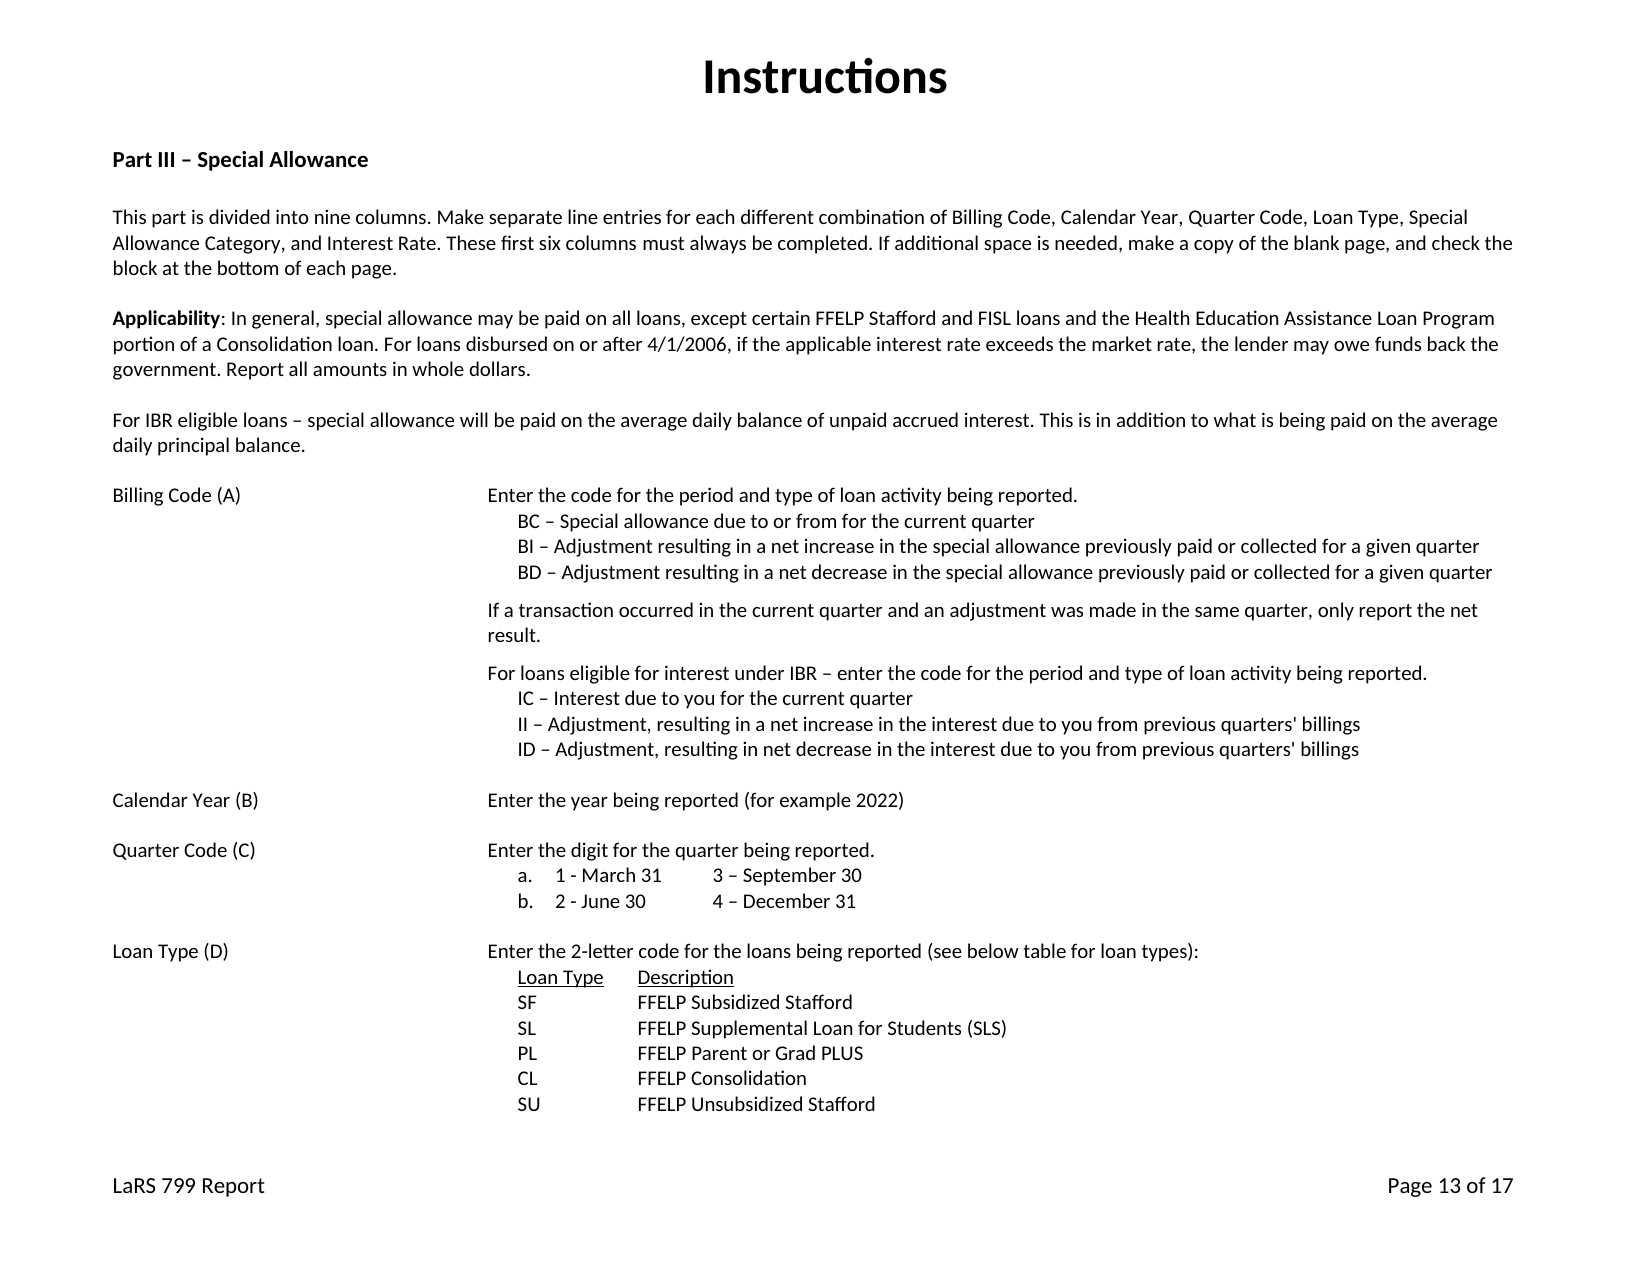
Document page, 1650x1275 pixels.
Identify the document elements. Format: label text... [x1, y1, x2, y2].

text Applicability: In general, special allowance may be paid on all loans, except certain FFELP Stafford and FISL loans and the Health Education Assistance Loan Program portion of a Consolidation loan. For loans disbursed on or after 4/1/2006, if the applicable interest rate exceeds the market rate, the lender may owe funds back the government. Report all amounts in whole dollars. [112, 306, 1537, 382]
text Calendar Year (B) Enter the year being reported (for example 2022) [112, 787, 1537, 812]
text Quarter Code (C) Enter the digit for the quarter being reported. [112, 837, 1537, 863]
text PL FFELP Parent or Grad PLUS [517, 1040, 1537, 1066]
text If a transaction occurred in the current quarter and an adjustment was made in the same quarter, only report the net result. [487, 597, 1537, 648]
subtitle Part III – Special Allowance [112, 145, 1537, 173]
list 2 - June 30 4 – December 31 [517, 888, 1537, 913]
text BD – Adjustment resulting in a net decrease in the special allowance previously paid or collected for a given quarter [517, 559, 1537, 584]
text CL FFELP Consolidation [517, 1066, 1537, 1091]
text This part is divided into nine columns. Make separate line entries for each different combination of Billing Code, Calendar Year, Quarter Code, Loan Type, Special Allowance Category, and Interest Rate. These first six columns must always be completed. If additional space is needed, make a copy of the blank page, and check the block at the bottom of each page. [112, 204, 1537, 281]
text IC – Interest due to you for the current quarter [517, 686, 1549, 711]
text Billing Code (A) Enter the code for the period and type of loan activity being reported. [112, 483, 1537, 508]
text ID – Adjustment, resulting in net decrease in the interest due to you from previous quarters' billings [517, 736, 1537, 762]
text BI – Adjustment resulting in a net increase in the special allowance previously paid or collected for a given quarter [517, 533, 1537, 559]
text SU FFELP Unsubsidized Stafford [517, 1091, 1537, 1116]
text For IBR eligible loans – special allowance will be paid on the average daily balance of unpaid accrued interest. This is in addition to what is being paid on the average daily principal balance. [112, 407, 1537, 458]
text Loan Type Description [517, 964, 1537, 989]
list 1 - March 31 3 – September 30 [517, 863, 1432, 888]
text Loan Type (D) Enter the 2-letter code for the loans being reported (see below table for loan types): [112, 938, 1537, 964]
text II – Adjustment, resulting in a net increase in the interest due to you from previous quarters' billings [517, 711, 1549, 736]
text SF FFELP Subsidized Stafford [517, 989, 1537, 1015]
text SL FFELP Supplemental Loan for Students (SLS) [517, 1015, 1537, 1040]
text For loans eligible for interest under IBR – enter the code for the period and type of loan activity being reported. [487, 660, 1549, 686]
text BC – Special allowance due to or from for the current quarter [517, 508, 1537, 533]
